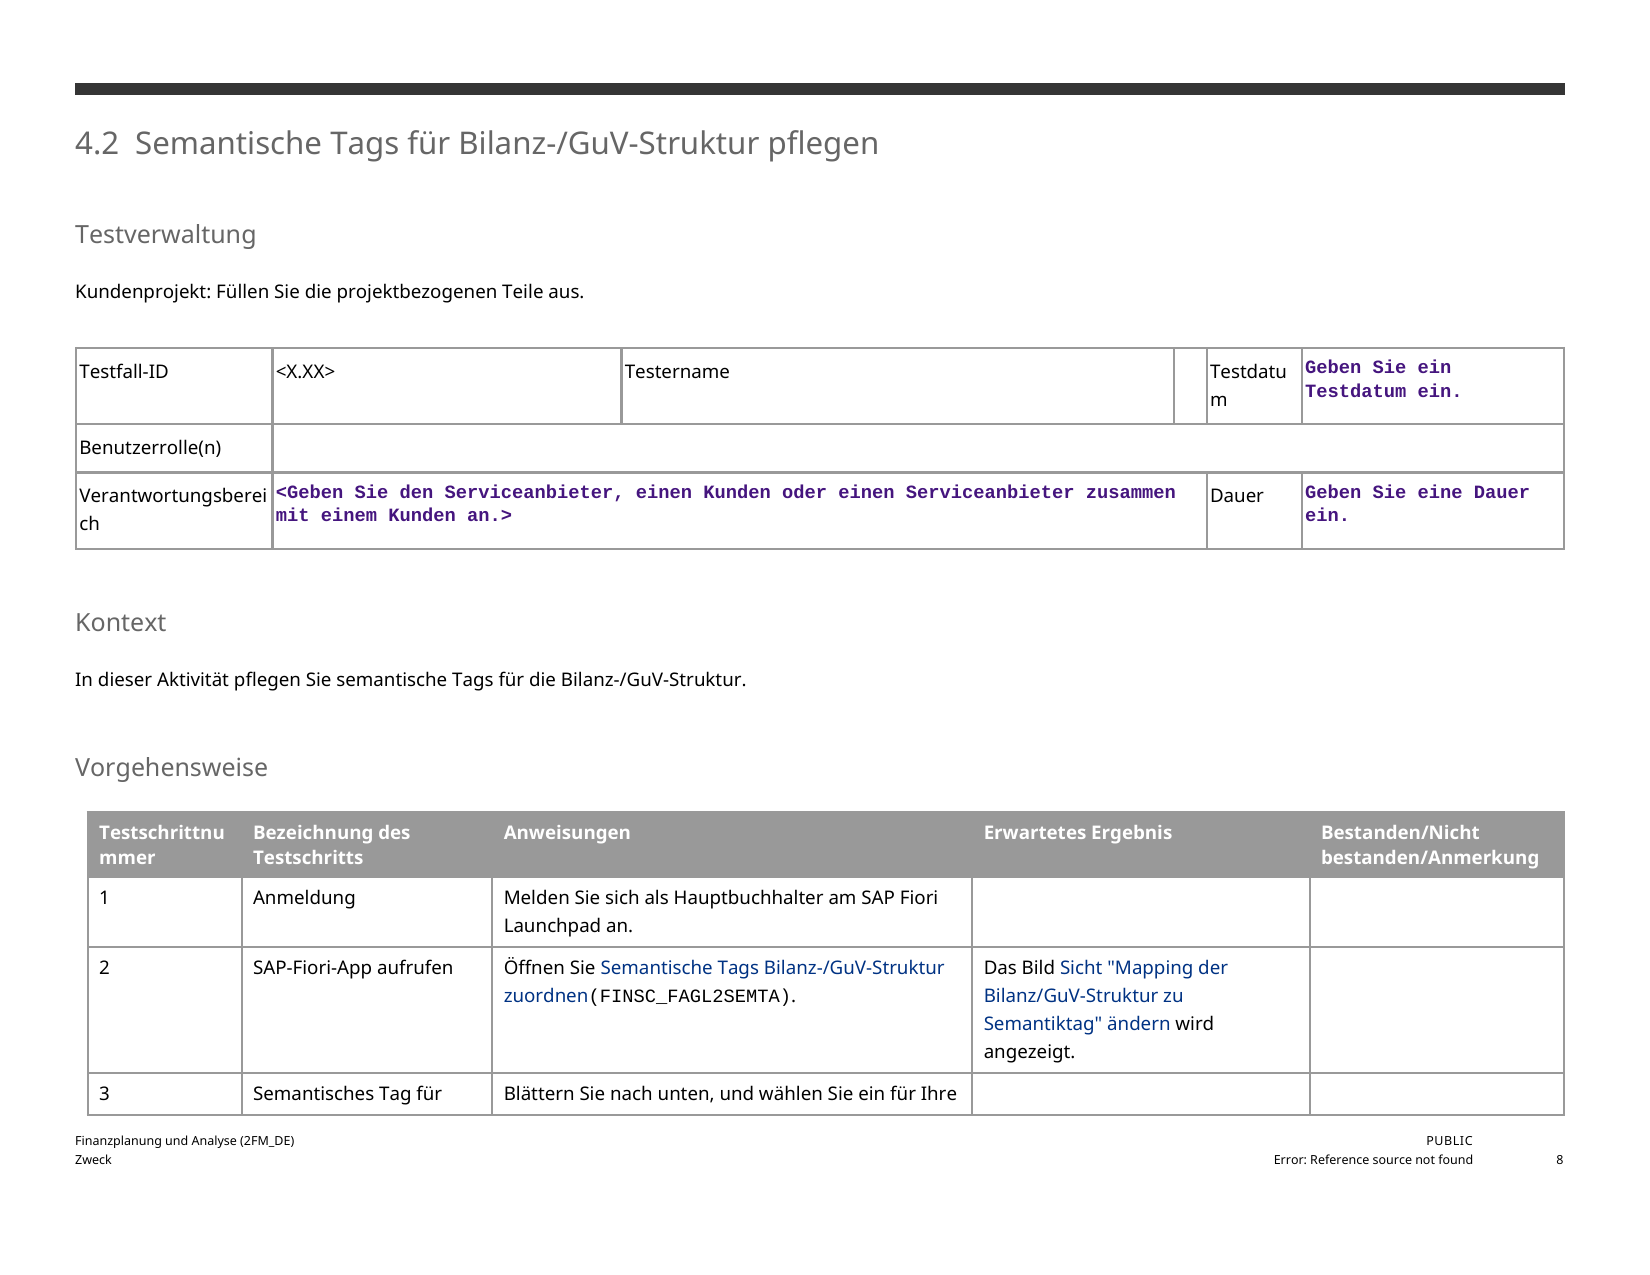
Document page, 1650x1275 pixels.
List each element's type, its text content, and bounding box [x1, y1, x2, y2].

table_cell Anmeldung [243, 878, 491, 946]
table_header Anweisungen [493, 813, 971, 876]
table_cell Verantwortungsbereich [77, 474, 271, 548]
table_cell [1311, 1074, 1563, 1114]
table_cell [274, 425, 1563, 471]
table_cell Benutzerrolle(n) [77, 425, 271, 471]
table_cell Das Bild Sicht "Mapping der Bilanz/GuV-Struktur zu Semantiktag" ändern wird angezeigt. [973, 948, 1309, 1072]
table_header Erwartetes Ergebnis [973, 813, 1309, 876]
table_header [1175, 349, 1206, 423]
text Kundenprojekt: Füllen Sie die projektbezogenen Teile aus. [75, 278, 1565, 304]
table_cell SAP-Fiori-App aufrufen [243, 948, 491, 1072]
table_cell [973, 1074, 1309, 1114]
table_header Geben Sie ein Testdatum ein. [1303, 349, 1563, 423]
table_cell Melden Sie sich als Hauptbuchhalter am SAP Fiori Launchpad an. [493, 878, 971, 946]
table_cell [1311, 948, 1563, 1072]
table_header Testfall-ID [77, 349, 271, 423]
table_cell Öffnen Sie Semantische Tags Bilanz-/GuV-Struktur zuordnen(FINSC_FAGL2SEMTA). [493, 948, 971, 1072]
table_cell [1311, 878, 1563, 946]
table_header Bestanden/Nicht bestanden/Anmerkung [1311, 813, 1563, 876]
table_header Testschrittnummer [89, 813, 241, 876]
table_cell [973, 878, 1309, 946]
table_cell 1 [89, 878, 241, 946]
table_header Bezeichnung des Testschritts [243, 813, 491, 876]
table_cell <Geben Sie den Serviceanbieter, einen Kunden oder einen Serviceanbieter zusammen mit einem Kunden an.> [274, 474, 1206, 548]
table_header Testername [623, 349, 1173, 423]
table_header Testdatum [1208, 349, 1301, 423]
title Vorgehensweise [75, 753, 1565, 782]
text In dieser Aktivität pflegen Sie semantische Tags für die Bilanz-/GuV-Struktur. [75, 666, 1565, 692]
title Kontext [75, 608, 1565, 637]
table_cell 3 [89, 1074, 241, 1114]
table_cell 2 [89, 948, 241, 1072]
table_cell Dauer [1208, 474, 1301, 548]
table_cell Geben Sie eine Dauer ein. [1303, 474, 1563, 548]
table_header <X.XX> [274, 349, 620, 423]
title Testverwaltung [75, 220, 1565, 249]
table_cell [243, 1074, 491, 1114]
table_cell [493, 1074, 971, 1114]
subtitle Semantische Tags für Bilanz-/GuV-Struktur pflegen [75, 124, 1565, 162]
